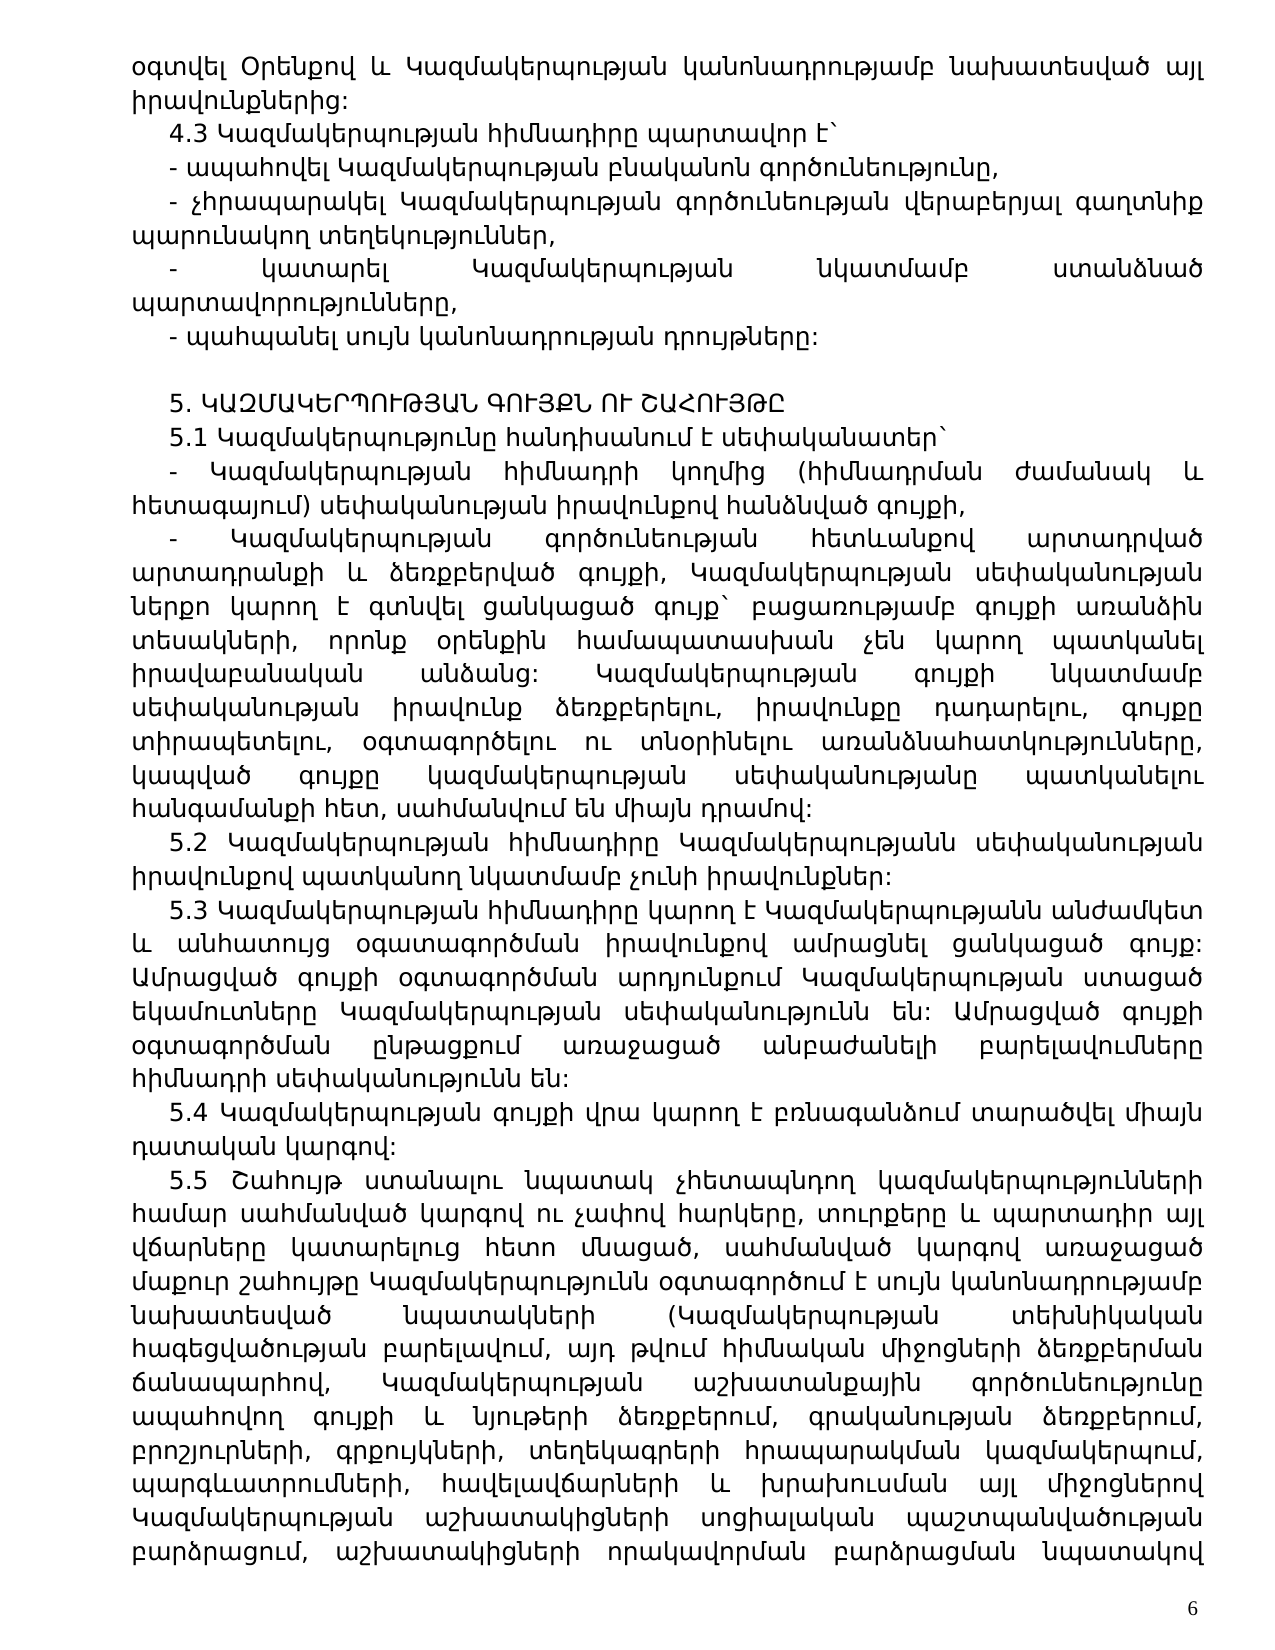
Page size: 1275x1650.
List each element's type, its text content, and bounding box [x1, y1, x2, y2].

text 5.4 Կազմակերպության գույքի վրա կարող է բռնագանձում տարածվել միայն դատական կարգով: [131, 1098, 1204, 1161]
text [131, 52, 1204, 115]
text - կատարել Կազմակերպության նկատմամբ ստանձնած պարտավորությունները, [131, 254, 1204, 317]
text - ապահովել Կազմակերպության բնականոն գործունեությունը, [131, 153, 1204, 182]
text 5. ԿԱԶՄԱԿԵՐՊՈՒԹՅԱՆ ԳՈՒՅՔՆ ՈՒ ՇԱՀՈՒՅԹԸ [131, 389, 1204, 419]
text 4.3 Կազմակերպության հիմնադիրը պարտավոր է` [131, 119, 1204, 149]
text - Կազմակերպության գործունեության հետևանքով արտադրված արտադրանքի և ձեռքբերված գույքի, Կազմակերպության սեփականության ներքո կարող է գտնվել ցանկացած գույք` բացառությամբ գույքի առանձին տեսակների, որոնք օրենքին համապատասխան չեն կարող պատկանել իրավաբանական անձանց: Կազմակերպության գույքի նկատմամբ սեփականության իրավունք ձեռքբերելու, իրավունքը դադարելու, գույքը տիրապետելու, օգտագործելու ու տնօրինելու առանձնահատկությունները, կապված գույքը կազմակերպության սեփականությանը պատկանելու հանգամանքի հետ, սահմանվում են միայն դրամով: [131, 524, 1204, 824]
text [131, 1166, 1204, 1566]
text 5.2 Կազմակերպության հիմնադիրը Կազմակերպությանն սեփականության իրավունքով պատկանող նկատմամբ չունի իրավունքներ: [131, 828, 1204, 891]
text 5.3 Կազմակերպության հիմնադիրը կարող է Կազմակերպությանն անժամկետ և անհատույց օգատագործման իրավունքով ամրացնել ցանկացած գույք: Ամրացված գույքի օգտագործման արդյունքում Կազմակերպության ստացած եկամուտները Կազմակերպության սեփականությունն են: Ամրացված գույքի օգտագործման ընթացքում առաջացած անբաժանելի բարելավումները հիմնադրի սեփականությունն են: [131, 896, 1204, 1094]
text - պահպանել սույն կանոնադրության դրույթները: [131, 322, 1204, 351]
text 5.1 Կազմակերպությունը հանդիսանում է սեփականատեր` [131, 423, 1204, 452]
text - չհրապարակել Կազմակերպության գործունեության վերաբերյալ գաղտնիք պարունակող տեղեկություններ, [131, 187, 1204, 250]
text - Կազմակերպության հիմնադրի կողմից (հիմնադրման ժամանակ և հետագայում) սեփականության իրավունքով հանձնված գույքի, [131, 457, 1204, 520]
